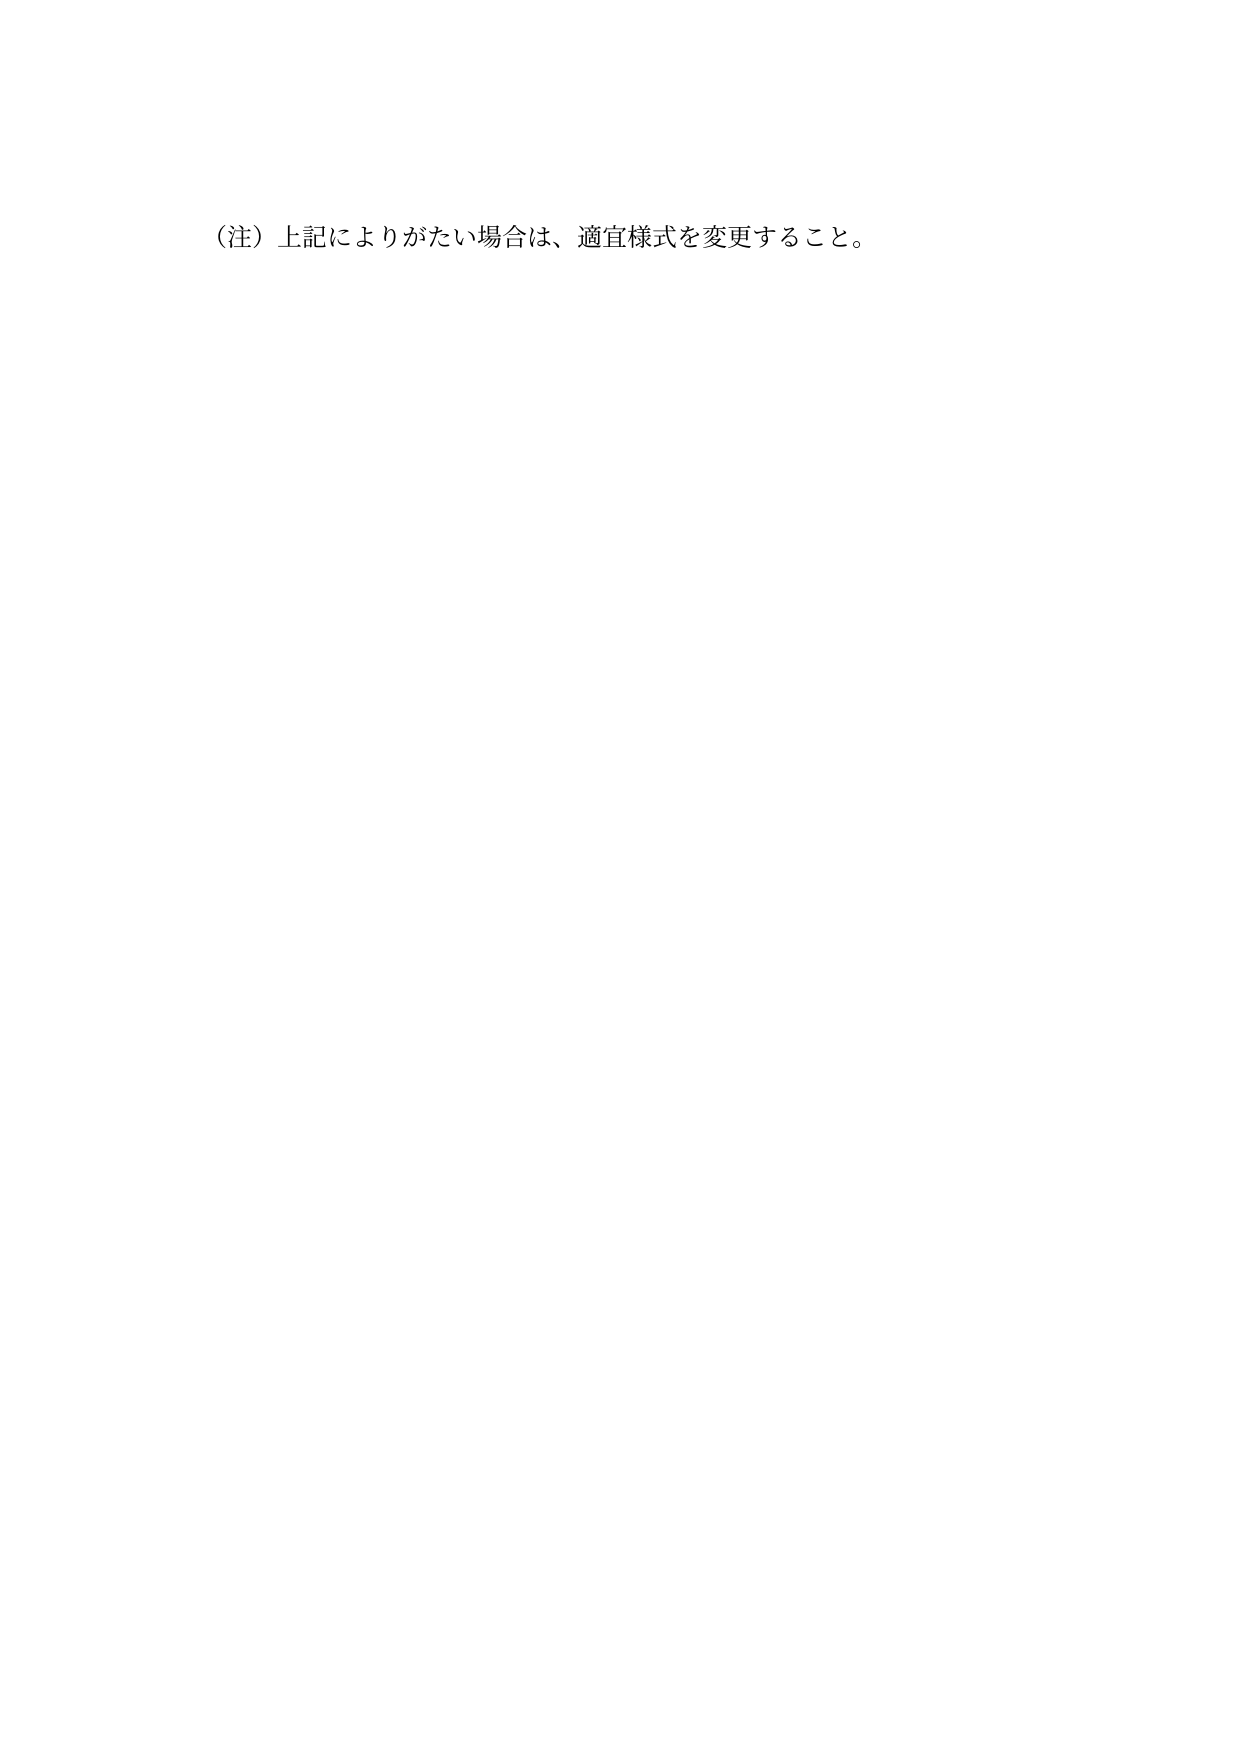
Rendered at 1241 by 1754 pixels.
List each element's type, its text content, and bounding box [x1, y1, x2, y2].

text （注）上記によりがたい場合は、適宜様式を変更すること。 [177, 217, 1090, 254]
